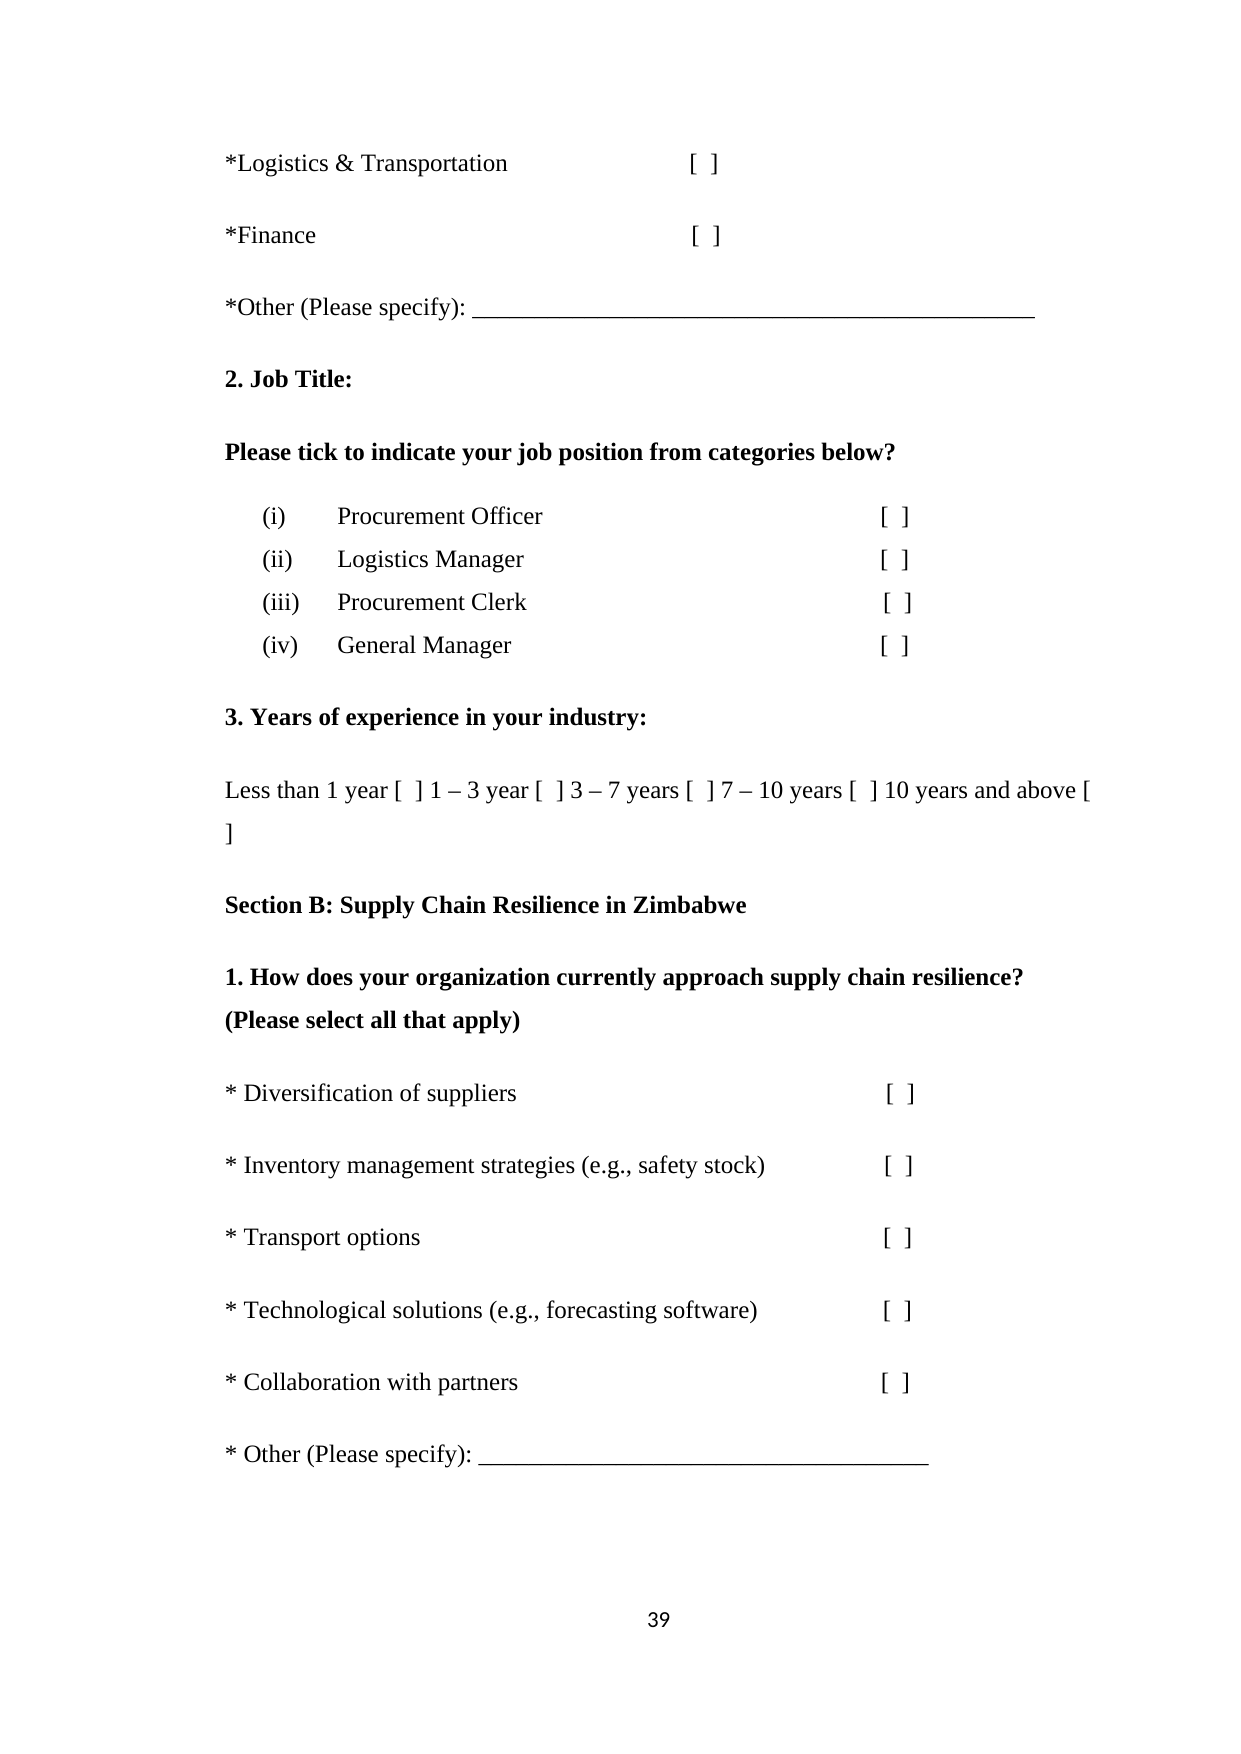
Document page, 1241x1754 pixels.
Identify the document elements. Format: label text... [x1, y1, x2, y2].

text *Other (Please specify): _____________________________________________ [224, 292, 1092, 321]
text *Finance [ ] [224, 220, 1092, 249]
text * Collaboration with partners [ ] [224, 1367, 1092, 1396]
text 2. Job Title: [224, 364, 1092, 393]
list Procurement Clerk [ ] [262, 587, 1092, 616]
list Logistics Manager [ ] [262, 544, 1092, 573]
text Less than 1 year [ ] 1 – 3 year [ ] 3 – 7 years [ ] 7 – 10 years [ ] 10 years and above [ ] [224, 775, 1092, 847]
text 1. How does your organization currently approach supply chain resilience? (Please select all that apply) [224, 962, 1092, 1034]
text * Inventory management strategies (e.g., safety stock) [ ] [224, 1150, 1092, 1179]
text *Logistics & Transportation [ ] [224, 148, 1092, 176]
list Procurement Officer [ ] [262, 501, 1092, 529]
text * Transport options [ ] [224, 1222, 1092, 1251]
text * Diversification of suppliers [ ] [224, 1078, 1092, 1107]
text 3. Years of experience in your industry: [224, 702, 1092, 731]
text * Technological solutions (e.g., forecasting software) [ ] [224, 1295, 1092, 1323]
text Please tick to indicate your job position from categories below? [224, 437, 1092, 466]
text Section B: Supply Chain Resilience in Zimbabwe [224, 890, 1092, 919]
text * Other (Please specify): ____________________________________ [224, 1439, 1092, 1468]
list General Manager [ ] [262, 630, 1092, 659]
